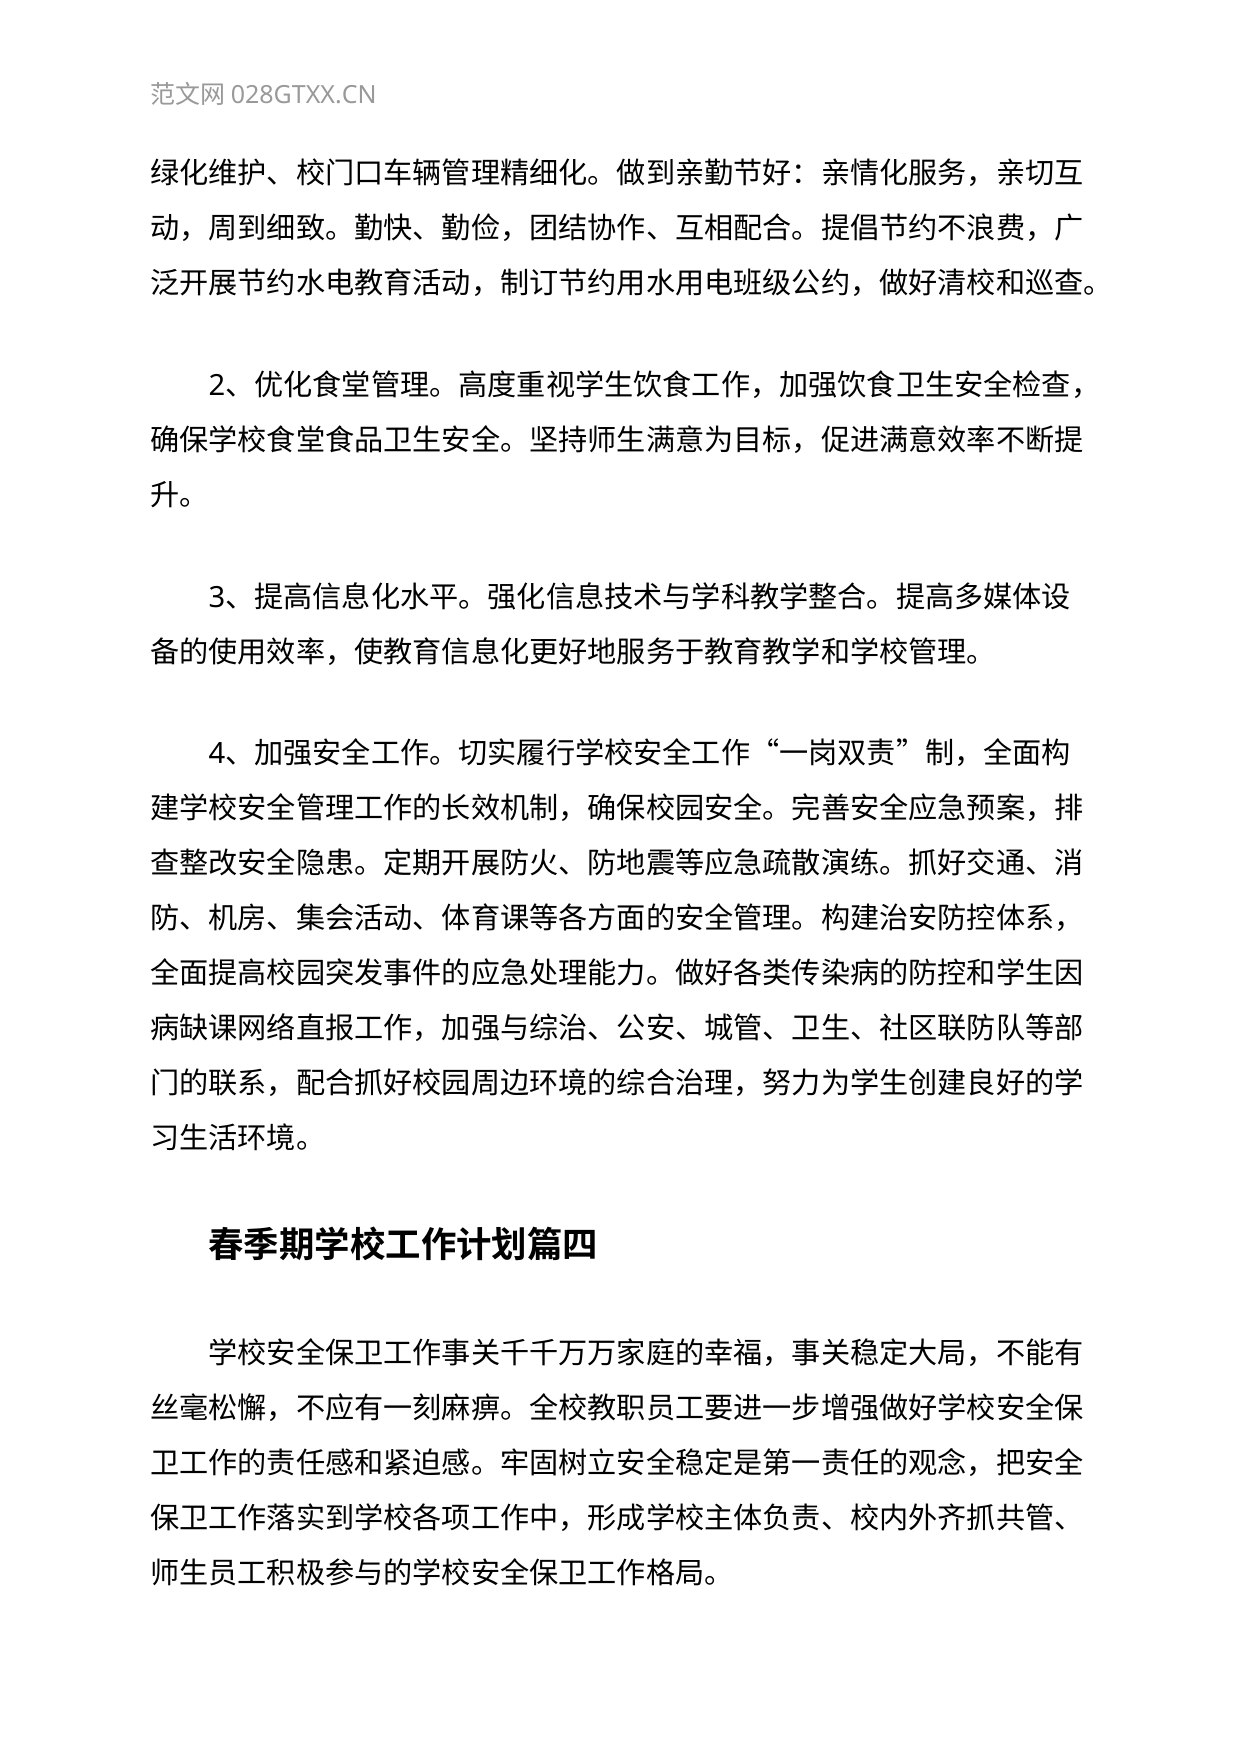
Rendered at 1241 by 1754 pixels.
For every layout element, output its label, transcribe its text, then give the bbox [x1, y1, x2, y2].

text 3、提高信息化水平。强化信息技术与学科教学整合。提高多媒体设备的使用效率，使教育信息化更好地服务于教育教学和学校管理。 [150, 573, 1090, 671]
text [150, 150, 1090, 302]
text 春季期学校工作计划篇四 [150, 1216, 1090, 1267]
text 学校安全保卫工作事关千千万万家庭的幸福，事关稳定大局，不能有丝毫松懈，不应有一刻麻痹。全校教职员工要进一步增强做好学校安全保卫工作的责任感和紧迫感。牢固树立安全稳定是第一责任的观念，把安全保卫工作落实到学校各项工作中，形成学校主体负责、校内外齐抓共管、师生员工积极参与的学校安全保卫工作格局。 [150, 1329, 1090, 1591]
text 2、优化食堂管理。高度重视学生饮食工作，加强饮食卫生安全检查，确保学校食堂食品卫生安全。坚持师生满意为目标，促进满意效率不断提升。 [150, 362, 1090, 514]
text 4、加强安全工作。切实履行学校安全工作“一岗双责”制，全面构建学校安全管理工作的长效机制，确保校园安全。完善安全应急预案，排查整改安全隐患。定期开展防火、防地震等应急疏散演练。抓好交通、消防、机房、集会活动、体育课等各方面的安全管理。构建治安防控体系，全面提高校园突发事件的应急处理能力。做好各类传染病的防控和学生因病缺课网络直报工作，加强与综治、公安、城管、卫生、社区联防队等部门的联系，配合抓好校园周边环境的综合治理，努力为学生创建良好的学习生活环境。 [150, 730, 1090, 1157]
